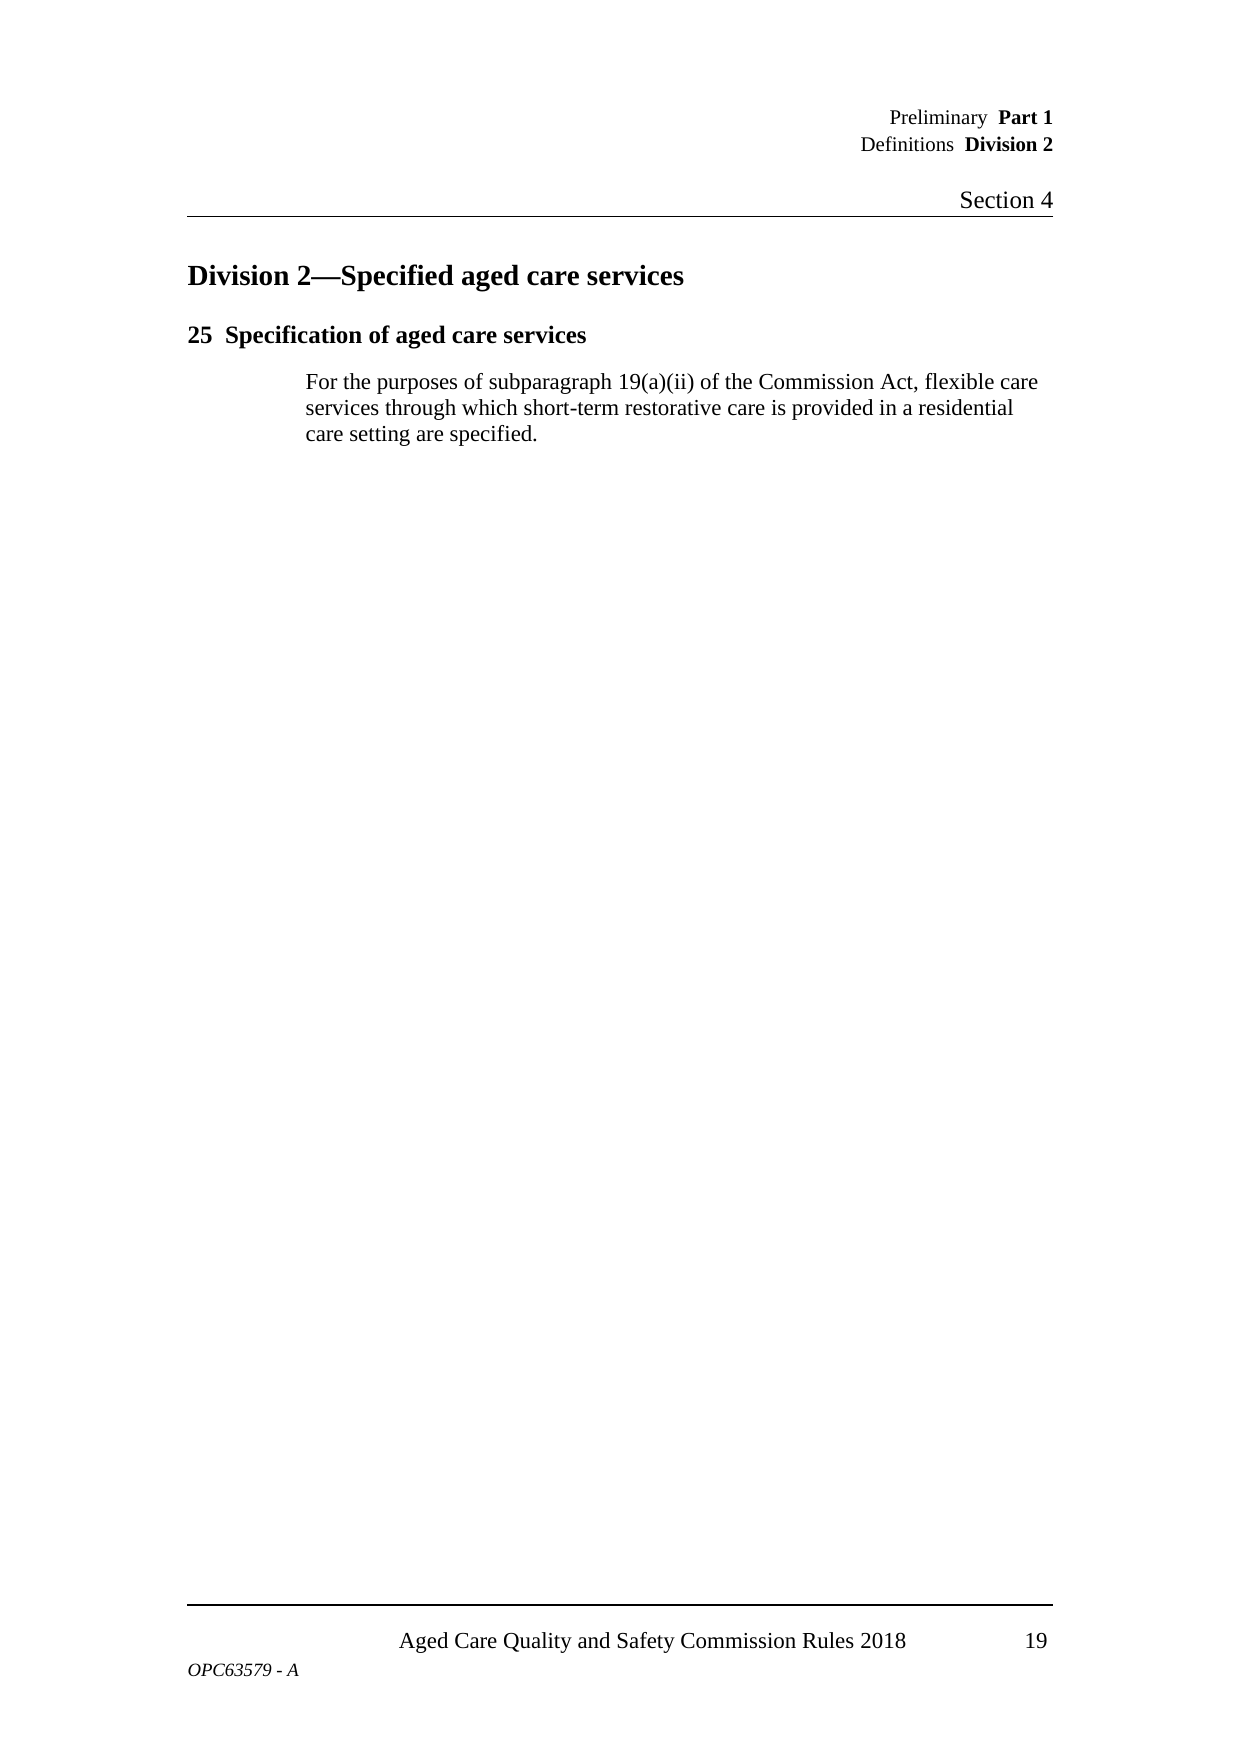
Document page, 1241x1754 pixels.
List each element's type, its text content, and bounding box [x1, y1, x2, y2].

text 25 Specification of aged care services [187, 320, 1053, 349]
text Division 2—Specified aged care services [187, 258, 1053, 291]
text For the purposes of subparagraph 19(a)(ii) of the Commission Act, flexible care services through which short-term restorative care is provided in a residential care setting are specified. [187, 368, 1053, 447]
